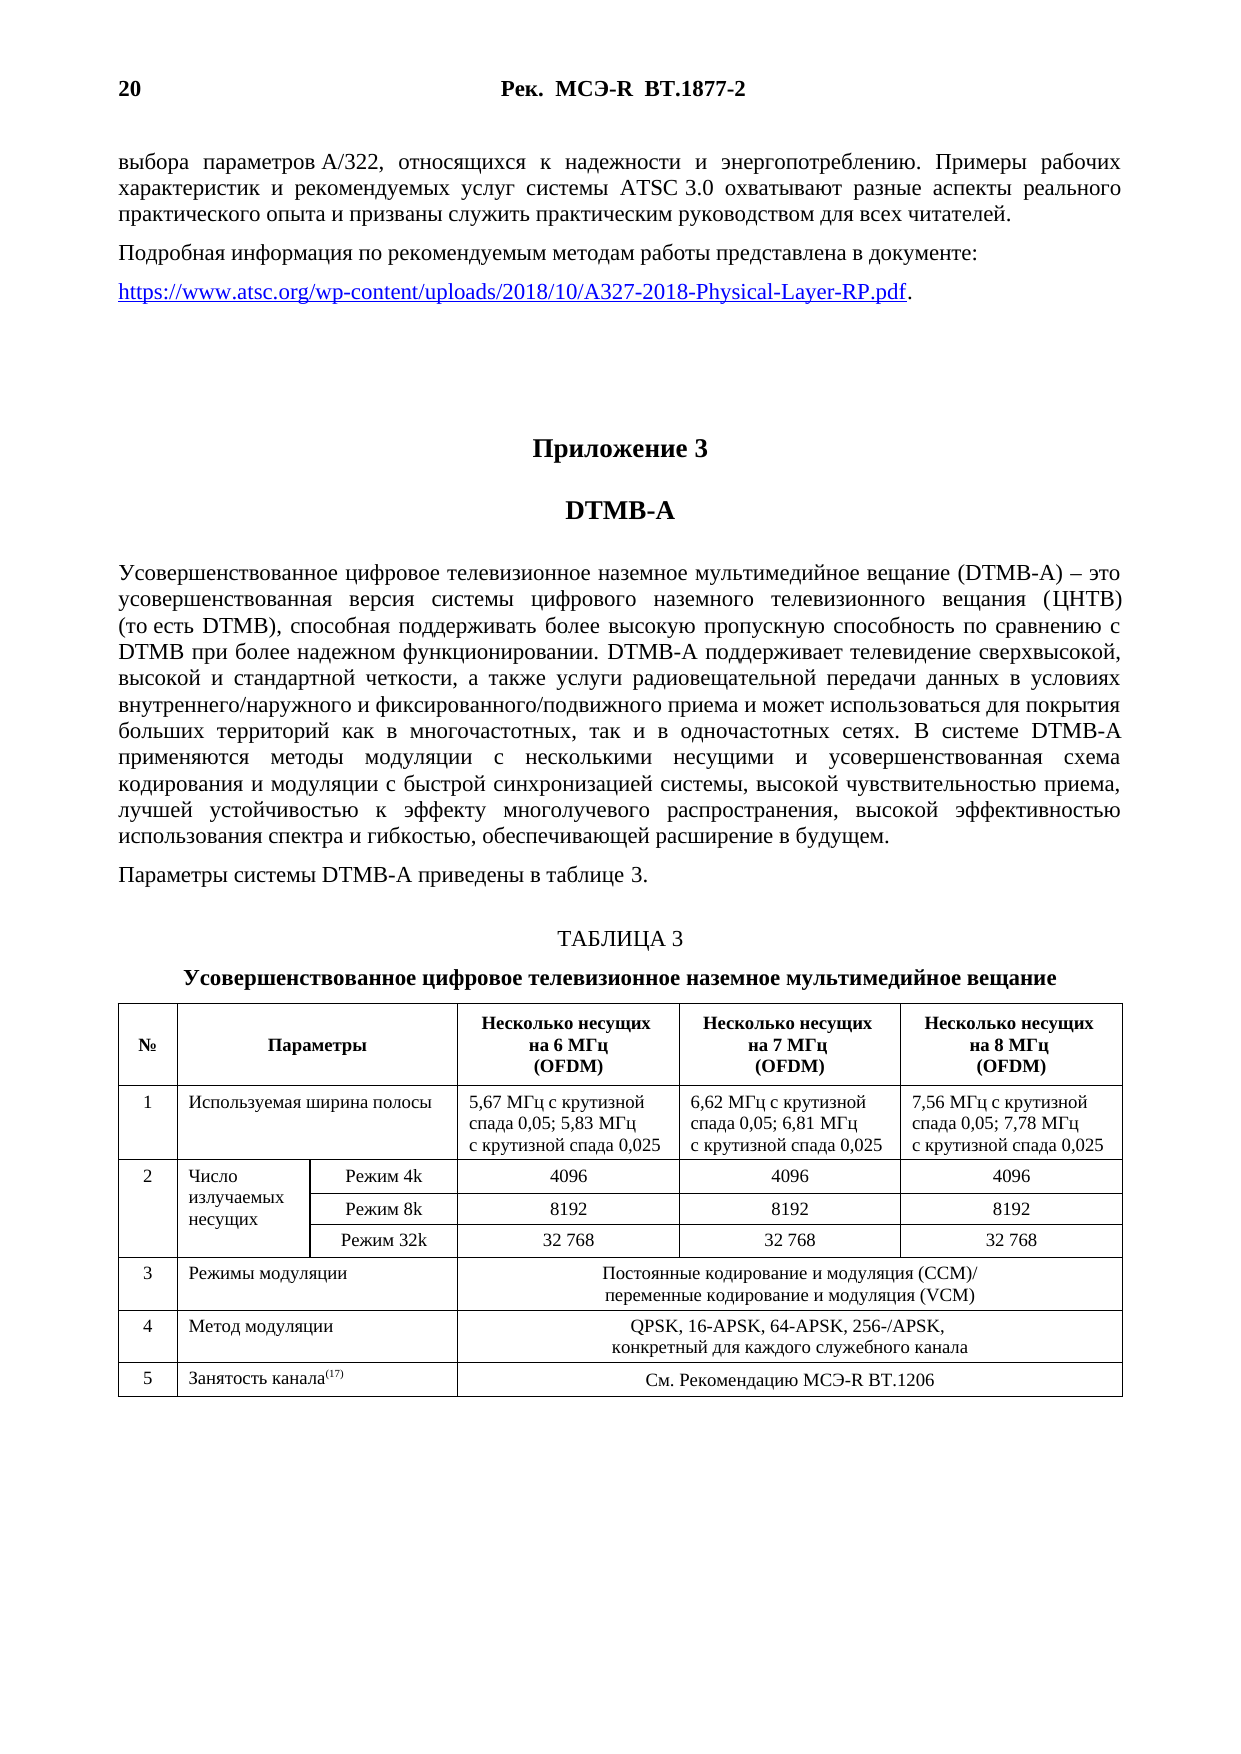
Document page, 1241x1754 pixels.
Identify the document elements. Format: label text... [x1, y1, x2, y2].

table_header Несколько несущих на 6 МГц (OFDM) [458, 1004, 679, 1085]
table_cell Режим 8k [311, 1194, 457, 1224]
table_cell Число излучаемых несущих [178, 1160, 309, 1257]
table_header Несколько несущих на 7 МГц (OFDM) [680, 1004, 900, 1085]
table_cell 32 768 [901, 1225, 1122, 1257]
table_cell Используемая ширина полосы [178, 1086, 457, 1159]
table_cell 4096 [901, 1160, 1122, 1193]
table_cell QPSK, 16-APSK, 64-APSK, 256-/APSK, конкретный для каждого служебного канала [458, 1311, 1122, 1362]
text Подробная информация по рекомендуемым методам работы представлена в документе: [118, 239, 1122, 266]
title Приложение 3 DTMB-A [118, 432, 1122, 526]
table_cell 5,67 МГц с крутизной спада 0,05; 5,83 МГц с крутизной спада 0,025 [458, 1086, 679, 1159]
table_cell Постоянные кодирование и модуляция (CCM)/ переменные кодирование и модуляция (VCM) [458, 1258, 1122, 1309]
table_header № [119, 1004, 177, 1085]
table_cell 6,62 МГц с крутизной спада 0,05; 6,81 МГц с крутизной спада 0,025 [680, 1086, 900, 1159]
table_cell 7,56 МГц с крутизной спада 0,05; 7,78 МГц с крутизной спада 0,025 [901, 1086, 1122, 1159]
table_cell 2 [119, 1160, 177, 1257]
table_cell 32 768 [458, 1225, 679, 1257]
table_cell Метод модуляции [178, 1311, 457, 1362]
text https://www.atsc.org/wp-content/uploads/2018/10/A327-2018-Physical-Layer-RP.pdf. [118, 278, 1122, 304]
title Усовершенствованное цифровое телевизионное наземное мультимедийное вещание (DTMB-A) – это усовершенствованная версия системы цифрового наземного телевизионного вещания (ЦНТВ) (то есть DTMB), способная поддерживать более высокую пропускную способность по сравнению с DTMB при более надежном функционировании. DTMB-A поддерживает телевидение сверхвысокой, высокой и стандартной четкости, а также услуги радиовещательной передачи данных в условиях внутреннего/наружного и фиксированного/подвижного приема и может использоваться для покрытия больших территорий как в многочастотных, так и в одночастотных сетях. В системе DTMB-A применяются методы модуляции с несколькими несущими и усовершенствованная схема кодирования и модуляции с быстрой синхронизацией системы, высокой чувствительностью приема, лучшей устойчивостью к эффекту многолучевого распространения, высокой эффективностью использования спектра и гибкостью, обеспечивающей расширение в будущем. [118, 559, 1122, 849]
table_cell 5 [119, 1363, 177, 1396]
table_header Несколько несущих на 8 МГц (OFDM) [901, 1004, 1122, 1085]
table_cell Занятость канала(17) [178, 1363, 457, 1396]
table_cell 4 [119, 1311, 177, 1362]
table_cell Режимы модуляции [178, 1258, 457, 1309]
table_cell 1 [119, 1086, 177, 1159]
table_cell 8192 [901, 1194, 1122, 1224]
table_cell 8192 [458, 1194, 679, 1224]
table_cell 32 768 [680, 1225, 900, 1257]
table_cell 3 [119, 1258, 177, 1309]
table_header Параметры [178, 1004, 457, 1085]
table_cell Режим 4k [311, 1160, 457, 1193]
table_cell 4096 [680, 1160, 900, 1193]
text Параметры системы DTMB-A приведены в таблице 3. [118, 861, 1122, 888]
title Усовершенствованное цифровое телевизионное наземное мультимедийное вещание [118, 964, 1122, 990]
table_cell 4096 [458, 1160, 679, 1193]
table_cell Режим 32k [311, 1225, 457, 1257]
table_cell См. Рекомендацию МСЭ-R BT.1206 [458, 1363, 1122, 1396]
table_cell 8192 [680, 1194, 900, 1224]
text ТАБЛИЦА 3 [118, 925, 1122, 952]
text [118, 148, 1122, 227]
